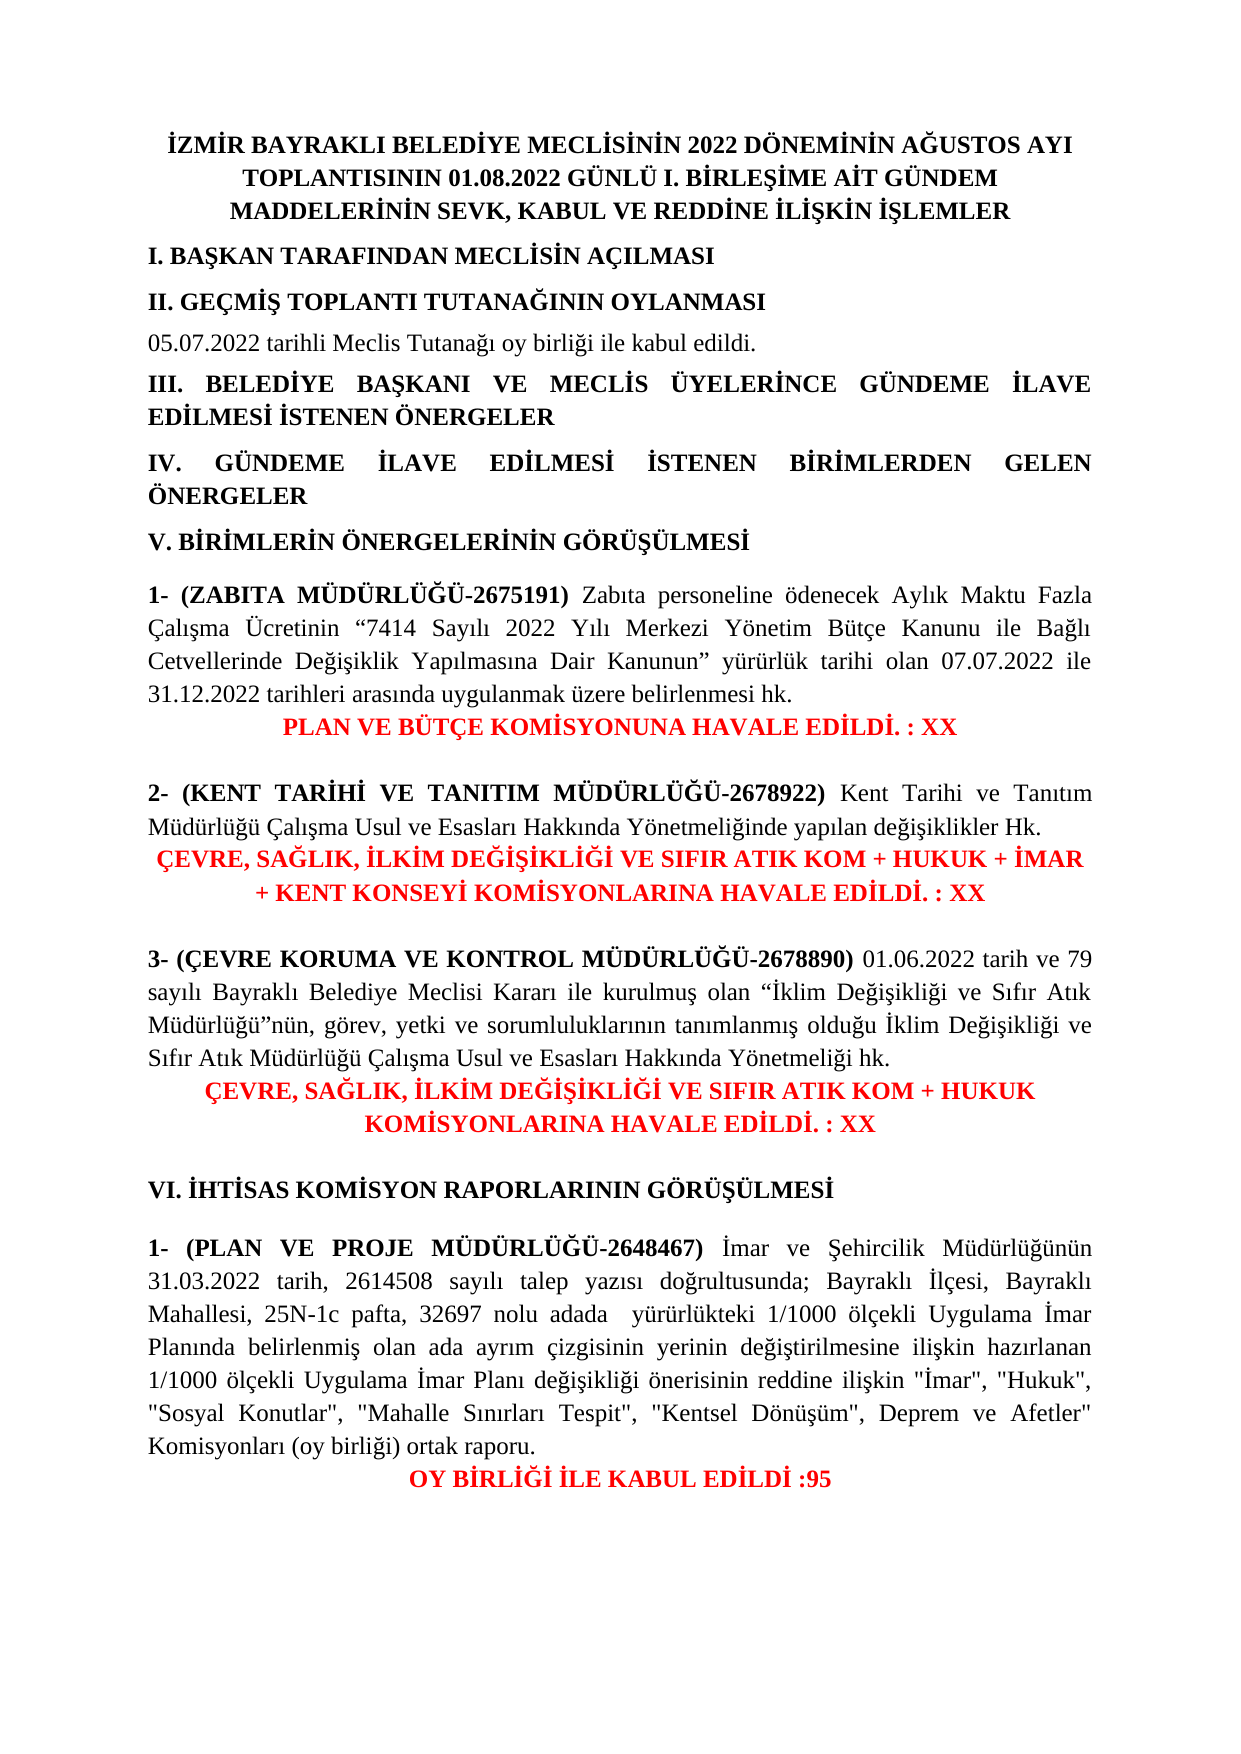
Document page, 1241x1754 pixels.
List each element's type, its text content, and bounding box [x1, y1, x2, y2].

text II. GEÇMİŞ TOPLANTI TUTANAĞININ OYLANMASI [148, 287, 1092, 316]
text 3- (ÇEVRE KORUMA VE KONTROL MÜDÜRLÜĞÜ-2678890) 01.06.2022 tarih ve 79 sayılı Bayraklı Belediye Meclisi Kararı ile kurulmuş olan “İklim Değişikliği ve Sıfır Atık Müdürlüğü”nün, görev, yetki ve sorumluluklarının tanımlanmış olduğu İklim Değişikliği ve Sıfır Atık Müdürlüğü Çalışma Usul ve Esasları Hakkında Yönetmeliği hk. [148, 944, 1092, 1071]
text İZMİR BAYRAKLI BELEDİYE MECLİSİNİN 2022 DÖNEMİNİN AĞUSTOS AYI TOPLANTISININ 01.08.2022 GÜNLÜ I. BİRLEŞİME AİT GÜNDEM MADDELERİNİN SEVK, KABUL VE REDDİNE İLİŞKİN İŞLEMLER [148, 130, 1092, 225]
text 1- (ZABITA MÜDÜRLÜĞÜ-2675191) Zabıta personeline ödenecek Aylık Maktu Fazla Çalışma Ücretinin “7414 Sayılı 2022 Yılı Merkezi Yönetim Bütçe Kanunu ile Bağlı Cetvellerinde Değişiklik Yapılmasına Dair Kanunun” yürürlük tarihi olan 07.07.2022 ile 31.12.2022 tarihleri arasında uygulanmak üzere belirlenmesi hk. [148, 580, 1092, 708]
text ÇEVRE, SAĞLIK, İLKİM DEĞİŞİKLİĞİ VE SIFIR ATIK KOM + HUKUK + İMAR + KENT KONSEYİ KOMİSYONLARINA HAVALE EDİLDİ. : XX [148, 844, 1092, 906]
text 05.07.2022 tarihli Meclis Tutanağı oy birliği ile kabul edildi. [148, 328, 1092, 357]
text V. BİRİMLERİN ÖNERGELERİNİN GÖRÜŞÜLMESİ [148, 527, 1092, 555]
text I. BAŞKAN TARAFINDAN MECLİSİN AÇILMASI [148, 241, 1092, 270]
text PLAN VE BÜTÇE KOMİSYONUNA HAVALE EDİLDİ. : XX [148, 712, 1092, 741]
text ÇEVRE, SAĞLIK, İLKİM DEĞİŞİKLİĞİ VE SIFIR ATIK KOM + HUKUK KOMİSYONLARINA HAVALE EDİLDİ. : XX [148, 1076, 1092, 1137]
text 2- (KENT TARİHİ VE TANITIM MÜDÜRLÜĞÜ-2678922) Kent Tarihi ve Tanıtım Müdürlüğü Çalışma Usul ve Esasları Hakkında Yönetmeliğinde yapılan değişiklikler Hk. [148, 778, 1092, 840]
text 1- (PLAN VE PROJE MÜDÜRLÜĞÜ-2648467) İmar ve Şehircilik Müdürlüğünün 31.03.2022 tarih, 2614508 sayılı talep yazısı doğrultusunda; Bayraklı İlçesi, Bayraklı Mahallesi, 25N-1c pafta, 32697 nolu adada yürürlükteki 1/1000 ölçekli Uygulama İmar Planında belirlenmiş olan ada ayrım çizgisinin yerinin değiştirilmesine ilişkin hazırlanan 1/1000 ölçekli Uygulama İmar Planı değişikliği önerisinin reddine ilişkin "İmar", "Hukuk", "Sosyal Konutlar", "Mahalle Sınırları Tespit", "Kentsel Dönüşüm", Deprem ve Afetler" Komisyonları (oy birliği) ortak raporu. [148, 1233, 1092, 1460]
text VI. İHTİSAS KOMİSYON RAPORLARININ GÖRÜŞÜLMESİ [148, 1175, 1092, 1203]
text IV. GÜNDEME İLAVE EDİLMESİ İSTENEN BİRİMLERDEN GELEN ÖNERGELER [148, 448, 1092, 510]
text OY BİRLİĞİ İLE KABUL EDİLDİ :95 [148, 1464, 1092, 1493]
text III. BELEDİYE BAŞKANI VE MECLİS ÜYELERİNCE GÜNDEME İLAVE EDİLMESİ İSTENEN ÖNERGELER [148, 369, 1092, 431]
